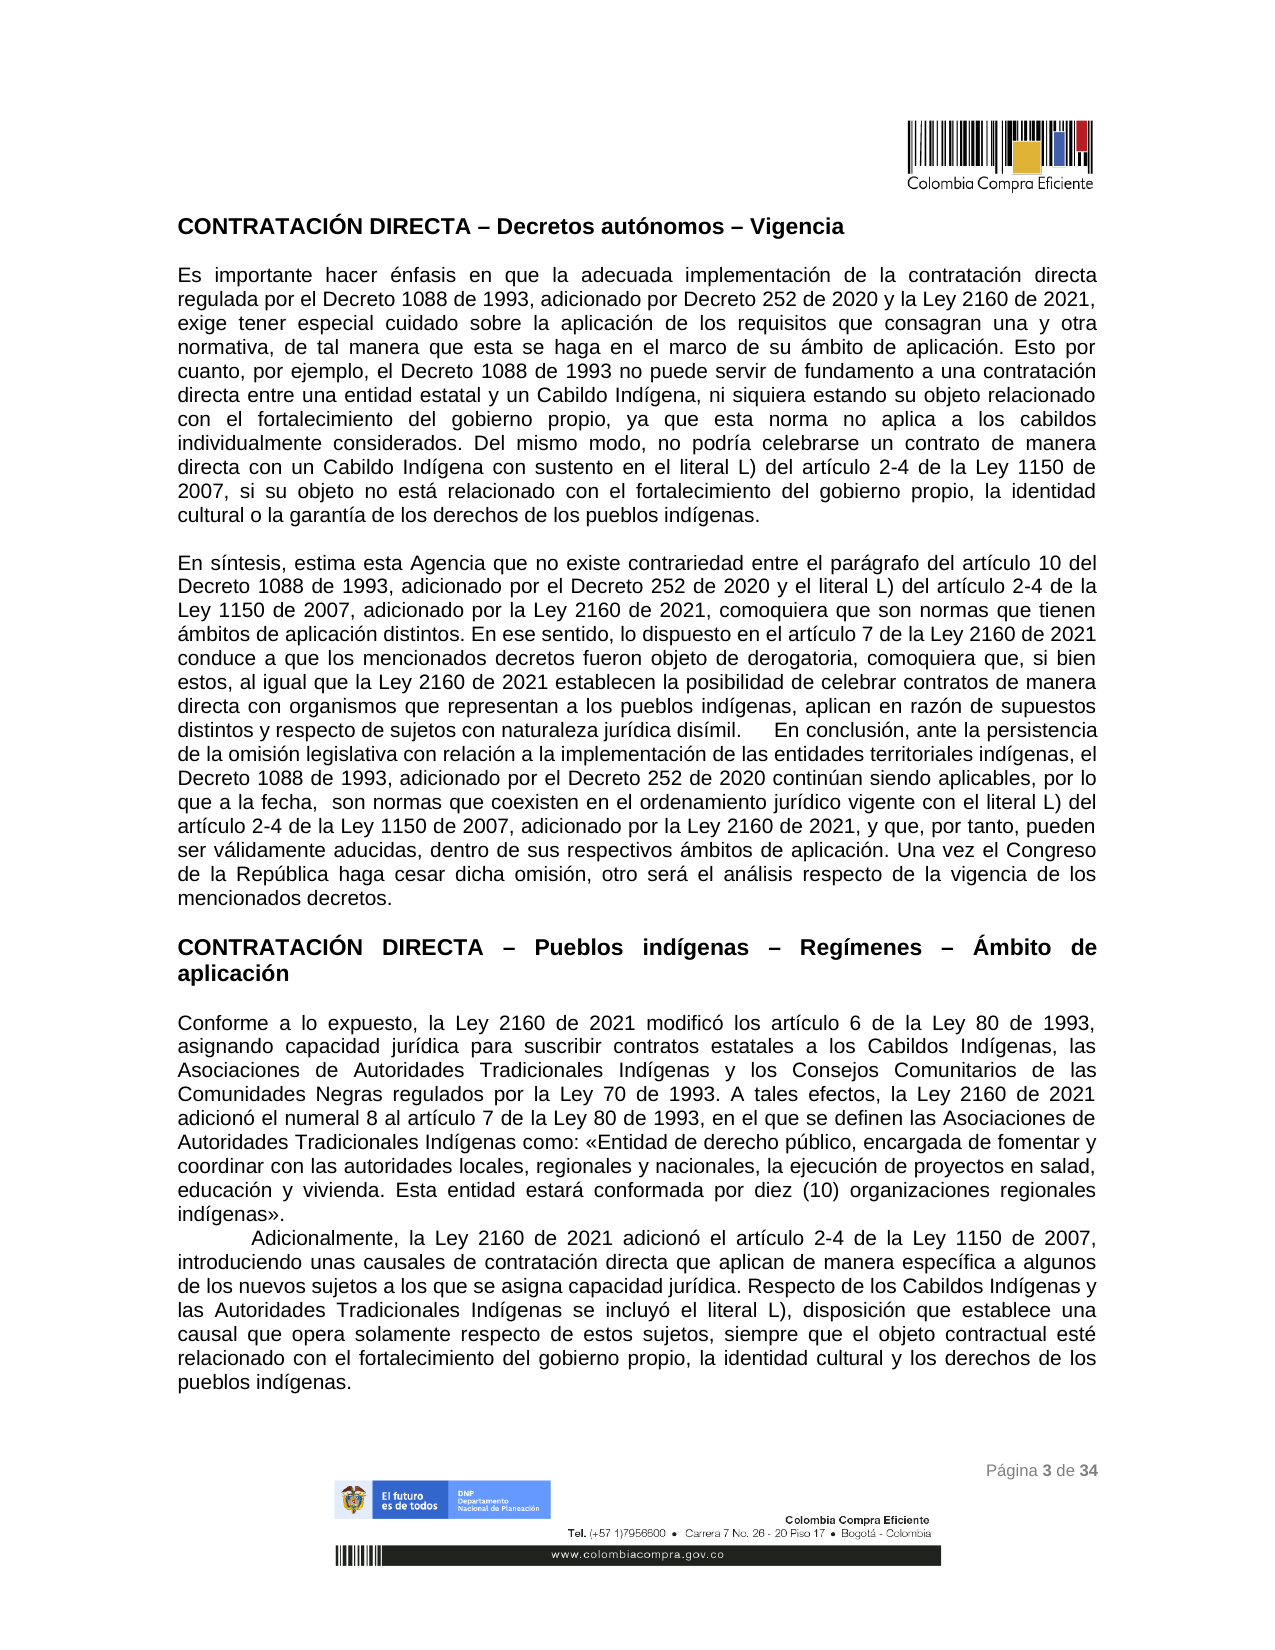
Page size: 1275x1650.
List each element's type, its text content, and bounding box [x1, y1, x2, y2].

text Es importante hacer énfasis en que la adecuada implementación de la contratación directa regulada por el Decreto 1088 de 1993, adicionado por Decreto 252 de 2020 y la Ley 2160 de 2021, exige tener especial cuidado sobre la aplicación de los requisitos que consagran una y otra normativa, de tal manera que esta se haga en el marco de su ámbito de aplicación. Esto por cuanto, por ejemplo, el Decreto 1088 de 1993 no puede servir de fundamento a una contratación directa entre una entidad estatal y un Cabildo Indígena, ni siquiera estando su objeto relacionado con el fortalecimiento del gobierno propio, ya que esta norma no aplica a los cabildos individualmente considerados. Del mismo modo, no podría celebrarse un contrato de manera directa con un Cabildo Indígena con sustento en el literal L) del artículo 2-4 de la Ley 1150 de 2007, si su objeto no está relacionado con el fortalecimiento del gobierno propio, la identidad cultural o la garantía de los derechos de los pueblos indígenas. [177, 263, 1098, 526]
text CONTRATACIÓN DIRECTA – Decretos autónomos – Vigencia [177, 213, 1098, 239]
text Adicionalmente, la Ley 2160 de 2021 adicionó el artículo 2-4 de la Ley 1150 de 2007, introduciendo unas causales de contratación directa que aplican de manera específica a algunos de los nuevos sujetos a los que se asigna capacidad jurídica. Respecto de los Cabildos Indígenas y las Autoridades Tradicionales Indígenas se incluyó el literal L), disposición que establece una causal que opera solamente respecto de estos sujetos, siempre que el objeto contractual esté relacionado con el fortalecimiento del gobierno propio, la identidad cultural y los derechos de los pueblos indígenas. [177, 1226, 1098, 1394]
text Conforme a lo expuesto, la Ley 2160 de 2021 modificó los artículo 6 de la Ley 80 de 1993, asignando capacidad jurídica para suscribir contratos estatales a los Cabildos Indígenas, las Asociaciones de Autoridades Tradicionales Indígenas y los Consejos Comunitarios de las Comunidades Negras regulados por la Ley 70 de 1993. A tales efectos, la Ley 2160 de 2021 adicionó el numeral 8 al artículo 7 de la Ley 80 de 1993, en el que se definen las Asociaciones de Autoridades Tradicionales Indígenas como: «Entidad de derecho público, encargada de fomentar y coordinar con las autoridades locales, regionales y nacionales, la ejecución de proyectos en salad, educación y vivienda. Esta entidad estará conformada por diez (10) organizaciones regionales indígenas». [177, 1010, 1098, 1226]
picture [899, 114, 1099, 196]
text En síntesis, estima esta Agencia que no existe contrariedad entre el parágrafo del artículo 10 del Decreto 1088 de 1993, adicionado por el Decreto 252 de 2020 y el literal L) del artículo 2-4 de la Ley 1150 de 2007, adicionado por la Ley 2160 de 2021, comoquiera que son normas que tienen ámbitos de aplicación distintos. En ese sentido, lo dispuesto en el artículo 7 de la Ley 2160 de 2021 conduce a que los mencionados decretos fueron objeto de derogatoria, comoquiera que, si bien estos, al igual que la Ley 2160 de 2021 establecen la posibilidad de celebrar contratos de manera directa con organismos que representan a los pueblos indígenas, aplican en razón de supuestos distintos y respecto de sujetos con naturaleza jurídica disímil. En conclusión, ante la persistencia de la omisión legislativa con relación a la implementación de las entidades territoriales indígenas, el Decreto 1088 de 1993, adicionado por el Decreto 252 de 2020 continúan siendo aplicables, por lo que a la fecha, son normas que coexisten en el ordenamiento jurídico vigente con el literal L) del artículo 2-4 de la Ley 1150 de 2007, adicionado por la Ley 2160 de 2021, y que, por tanto, pueden ser válidamente aducidas, dentro de sus respectivos ámbitos de aplicación. Una vez el Congreso de la República haga cesar dicha omisión, otro será el análisis respecto de la vigencia de los mencionados decretos. [177, 550, 1098, 910]
text CONTRATACIÓN DIRECTA – Pueblos indígenas – Regímenes – Ámbito de aplicación [177, 934, 1098, 986]
picture [334, 1480, 942, 1566]
